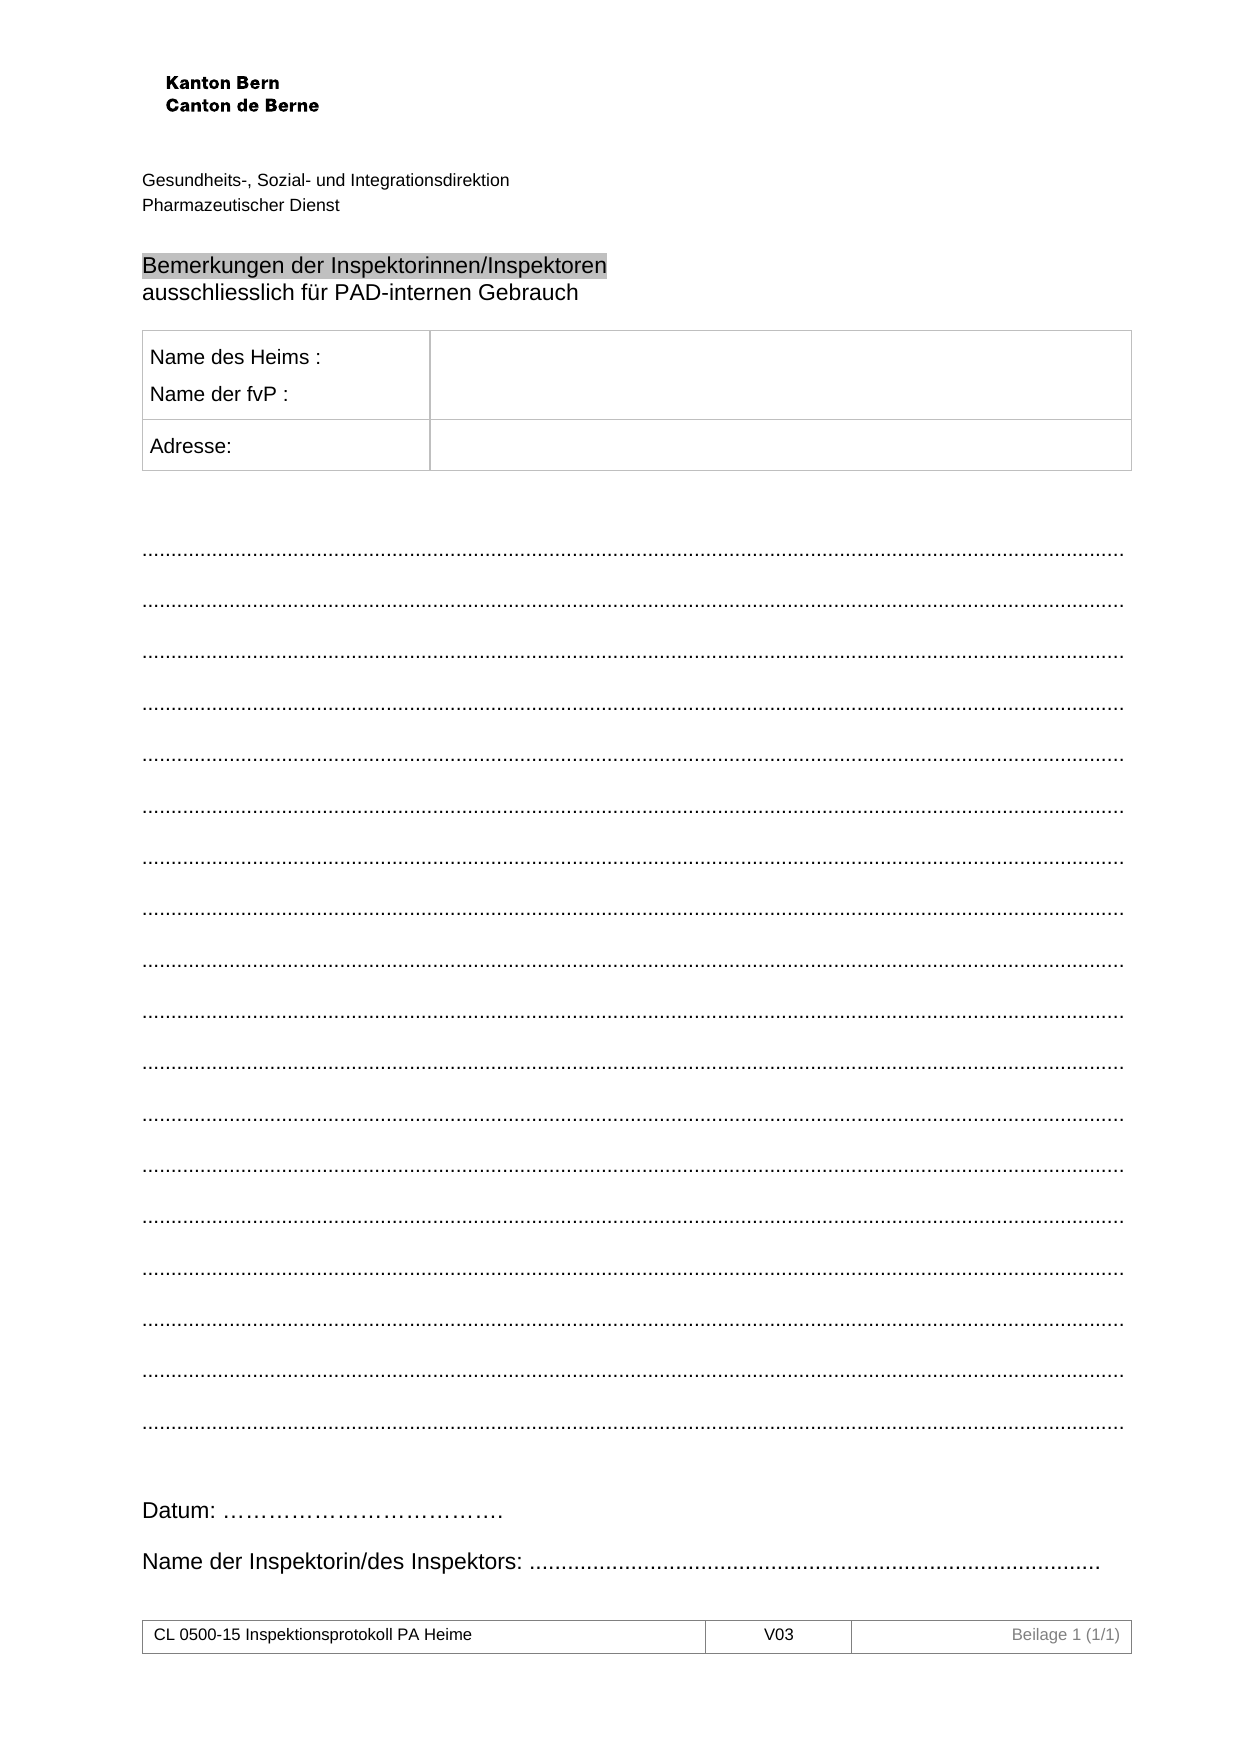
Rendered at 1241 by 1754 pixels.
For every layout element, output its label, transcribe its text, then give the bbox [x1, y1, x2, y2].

table_cell Adresse: [143, 420, 429, 470]
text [142, 1548, 1169, 1574]
text Bemerkungen der Inspektorinnen/Inspektoren ausschliesslich für PAD-internen Gebrauch [142, 252, 1169, 305]
table_header Name des Heims : Name der fvP : [143, 331, 429, 419]
text Gesundheits-, Sozial- und Integrationsdirektion [142, 169, 1169, 190]
table_cell [431, 420, 1131, 470]
text Datum: ………………………………. [142, 1497, 1169, 1523]
table_header [431, 331, 1131, 419]
text Pharmazeutischer Dienst [142, 190, 1169, 215]
